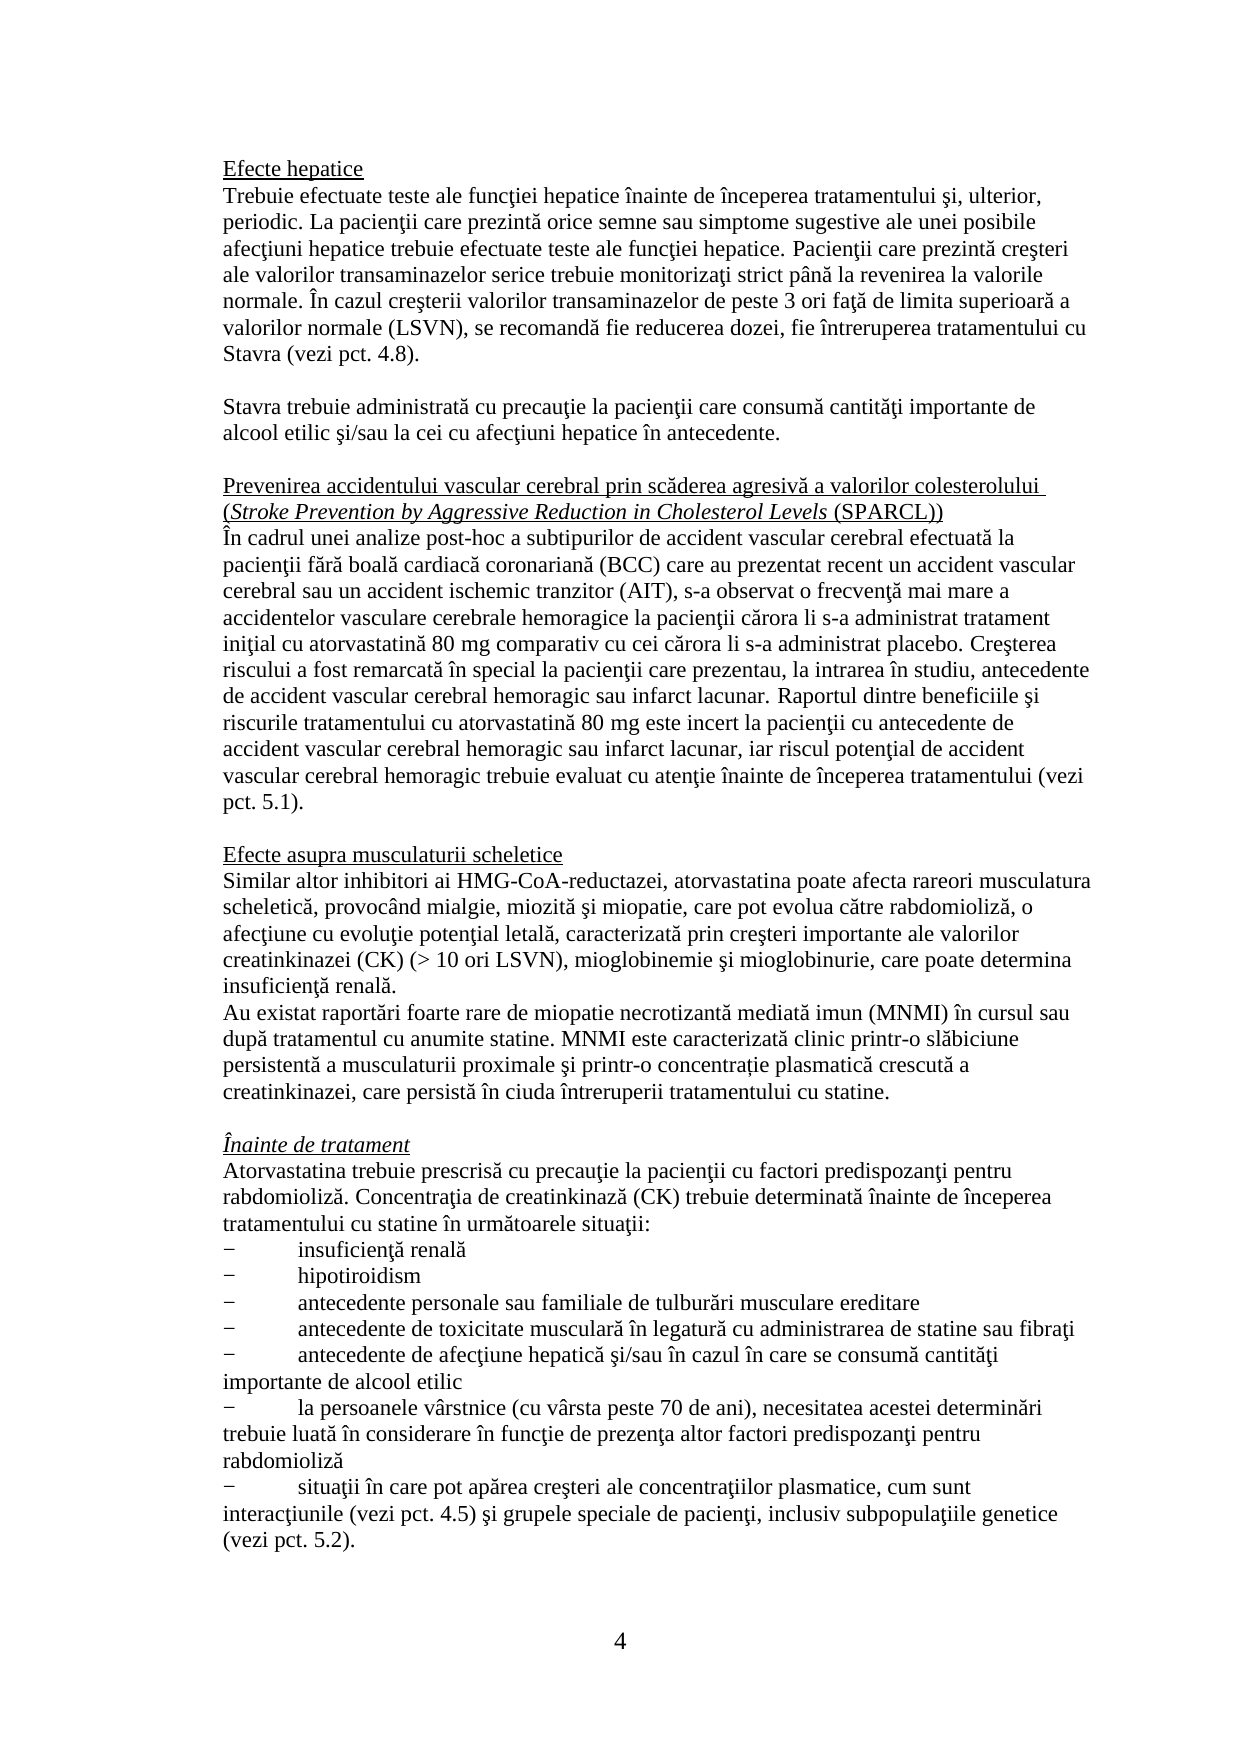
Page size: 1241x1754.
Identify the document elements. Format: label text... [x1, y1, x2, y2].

text Au existat raportări foarte rare de miopatie necrotizantă mediată imun (MNMI) în cursul sau după tratamentul cu anumite statine. MNMI este caracterizată clinic printr-o slăbiciune persistentă a musculaturii proximale şi printr-o concentrație plasmatică crescută a creatinkinazei, care persistă în ciuda întreruperii tratamentului cu statine. [223, 999, 1092, 1104]
text În cadrul unei analize post-hoc a subtipurilor de accident vascular cerebral efectuată la pacienţii fără boală cardiacă coronariană (BCC) care au prezentat recent un accident vascular cerebral sau un accident ischemic tranzitor (AIT), s-a observat o frecvenţă mai mare a accidentelor vasculare cerebrale hemoragice la pacienţii cărora li s-a administrat tratament iniţial cu atorvastatină 80 mg comparativ cu cei cărora li s-a administrat placebo. Creşterea riscului a fost remarcată în special la pacienţii care prezentau, la intrarea în studiu, antecedente de accident vascular cerebral hemoragic sau infarct lacunar. Raportul dintre beneficiile şi riscurile tratamentului cu atorvastatină 80 mg este incert la pacienţii cu antecedente de accident vascular cerebral hemoragic sau infarct lacunar, iar riscul potenţial de accident vascular cerebral hemoragic trebuie evaluat cu atenţie înainte de începerea tratamentului (vezi pct. 5.1). [223, 524, 1092, 814]
text Atorvastatina trebuie prescrisă cu precauţie la pacienţii cu factori predispozanţi pentru rabdomioliză. Concentraţia de creatinkinază (CK) trebuie determinată înainte de începerea tratamentului cu statine în următoarele situaţii: [223, 1157, 1092, 1236]
text − insuficienţă renală [223, 1236, 1092, 1262]
text − antecedente de toxicitate musculară în legatură cu administrarea de statine sau fibraţi [223, 1315, 1092, 1341]
text Efecte asupra musculaturii scheletice [223, 841, 1092, 867]
text Înainte de tratament [223, 1131, 1092, 1157]
text Trebuie efectuate teste ale funcţiei hepatice înainte de începerea tratamentului şi, ulterior, periodic. La pacienţii care prezintă orice semne sau simptome sugestive ale unei posibile afecţiuni hepatice trebuie efectuate teste ale funcţiei hepatice. Pacienţii care prezintă creşteri ale valorilor transaminazelor serice trebuie monitorizaţi strict până la revenirea la valorile normale. În cazul creşterii valorilor transaminazelor de peste 3 ori faţă de limita superioară a valorilor normale (LSVN), se recomandă fie reducerea dozei, fie întreruperea tratamentului cu Stavra (vezi pct. 4.8). [223, 182, 1092, 366]
text − hipotiroidism [223, 1262, 1092, 1289]
text Prevenirea accidentului vascular cerebral prin scăderea agresivă a valorilor colesterolului (Stroke Prevention by Aggressive Reduction in Cholesterol Levels (SPARCL)) [223, 472, 1092, 524]
text Similar altor inhibitori ai HMG-CoA-reductazei, atorvastatina poate afecta rareori musculatura scheletică, provocând mialgie, miozită şi miopatie, care pot evolua către rabdomioliză, o afecţiune cu evoluţie potenţial letală, caracterizată prin creşteri importante ale valorilor creatinkinazei (CK) (> 10 ori LSVN), mioglobinemie şi mioglobinurie, care poate determina insuficienţă renală. [223, 867, 1092, 999]
text − antecedente personale sau familiale de tulburări musculare ereditare [223, 1289, 1092, 1315]
text − situaţii în care pot apărea creşteri ale concentraţiilor plasmatice, cum sunt interacţiunile (vezi pct. 4.5) şi grupele speciale de pacienţi, inclusiv subpopulaţiile genetice (vezi pct. 5.2). [223, 1473, 1092, 1552]
text Efecte hepatice [223, 156, 1092, 182]
text − antecedente de afecţiune hepatică şi/sau în cazul în care se consumă cantităţi importante de alcool etilic [223, 1341, 1092, 1394]
text − la persoanele vârstnice (cu vârsta peste 70 de ani), necesitatea acestei determinări trebuie luată în considerare în funcţie de prezenţa altor factori predispozanţi pentru rabdomioliză [223, 1394, 1092, 1473]
text Stavra trebuie administrată cu precauţie la pacienţii care consumă cantităţi importante de alcool etilic şi/sau la cei cu afecţiuni hepatice în antecedente. [223, 393, 1092, 445]
